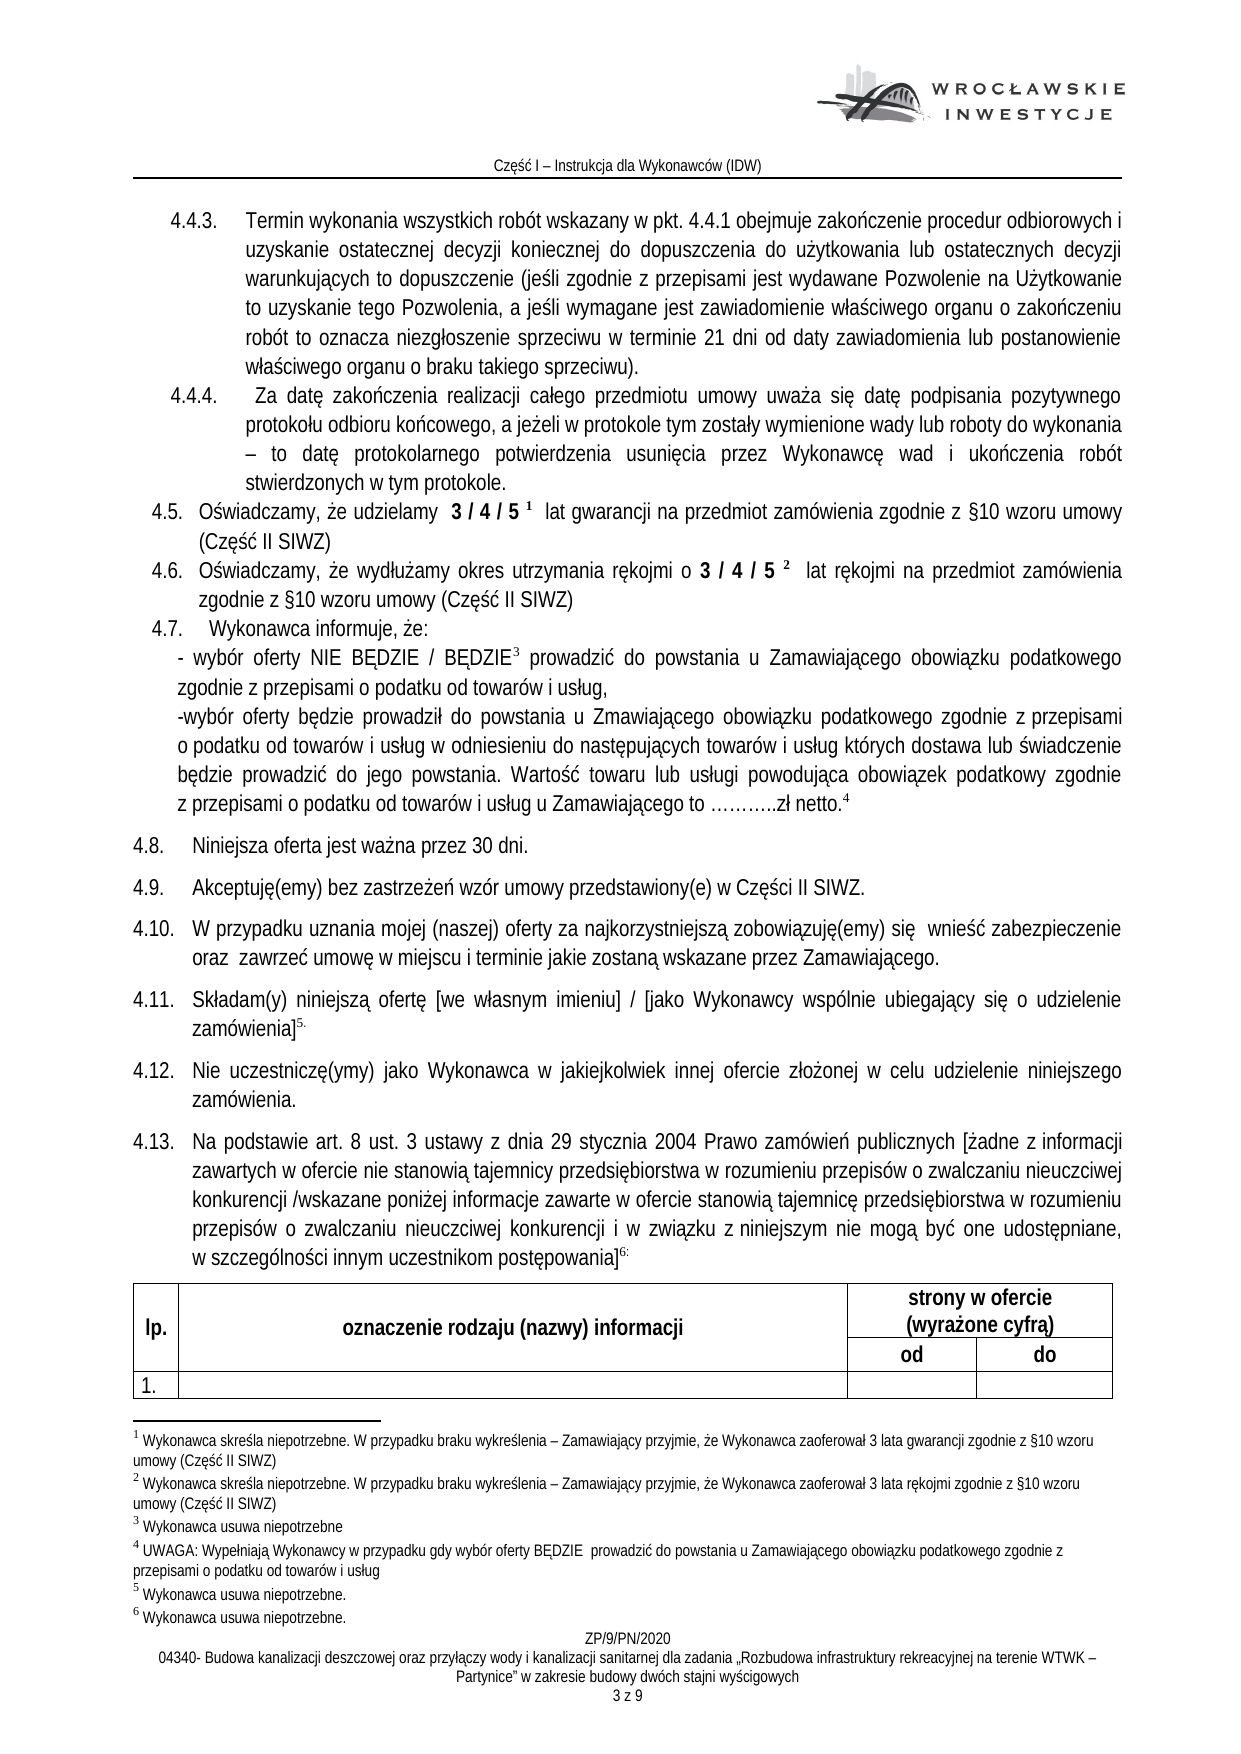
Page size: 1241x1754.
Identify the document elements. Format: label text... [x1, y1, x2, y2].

list Akceptuję(emy) bez zastrzeżeń wzór umowy przedstawiony(e) w Części II SIWZ. [133, 871, 1122, 900]
table_cell [179, 1372, 847, 1398]
table_cell 1. [134, 1372, 178, 1398]
list Oświadczamy, że wydłużamy okres utrzymania rękojmi o 3 / 4 / 5 lat rękojmi na przedmiot zamówienia zgodnie z §10 wzoru umowy (Część II SIWZ) [152, 554, 1122, 612]
list Oświadczamy, że udzielamy 3 / 4 / 5 lat gwarancji na przedmiot zamówienia zgodnie z §10 wzoru umowy (Część II SIWZ) [152, 496, 1122, 554]
list Składam(y) niniejszą ofertę [we własnym imieniu] / [jako Wykonawcy wspólnie ubiegający się o udzielenie zamówienia]. [133, 983, 1122, 1041]
list Termin wykonania wszystkich robót wskazany w pkt. 4.4.1 obejmuje zakończenie procedur odbiorowych i uzyskanie ostatecznej decyzji koniecznej do dopuszczenia do użytkowania lub ostatecznych decyzji warunkujących to dopuszczenie (jeśli zgodnie z przepisami jest wydawane Pozwolenie na Użytkowanie to uzyskanie tego Pozwolenia, a jeśli wymagane jest zawiadomienie właściwego organu o zakończeniu robót to oznacza niezgłoszenie sprzeciwu w terminie 21 dni od daty zawiadomienia lub postanowienie właściwego organu o braku takiego sprzeciwu). [170, 204, 1122, 379]
list Niniejsza oferta jest ważna przez 30 dni. [133, 829, 1122, 858]
list - wybór oferty NIE BĘDZIE / BĘDZIE prowadzić do powstania u Zamawiającego obowiązku podatkowego zgodnie z przepisami o podatku od towarów i usług, [177, 641, 1122, 700]
list Za datę zakończenia realizacji całego przedmiotu umowy uważa się datę podpisania pozytywnego protokołu odbioru końcowego, a jeżeli w protokole tym zostały wymienione wady lub roboty do wykonania – to datę protokolarnego potwierdzenia usunięcia przez Wykonawcę wad i ukończenia robót stwierdzonych w tym protokole. [170, 379, 1122, 496]
list Wykonawca informuje, że: [152, 612, 1122, 641]
table_cell [977, 1372, 1112, 1398]
table_header lp. [134, 1284, 178, 1371]
list -wybór oferty będzie prowadził do powstania u Zmawiającego obowiązku podatkowego zgodnie z przepisami o podatku od towarów i usług w odniesieniu do następujących towarów i usług których dostawa lub świadczenie będzie prowadzić do jego powstania. Wartość towaru lub usługi powodująca obowiązek podatkowy zgodnie z przepisami o podatku od towarów i usług u Zamawiającego to ………..zł netto. [177, 700, 1122, 816]
picture [782, 29, 1161, 157]
list W przypadku uznania mojej (naszej) oferty za najkorzystniejszą zobowiązuję(emy) się wnieść zabezpieczenie oraz zawrzeć umowę w miejscu i terminie jakie zostaną wskazane przez Zamawiającego. [133, 912, 1122, 971]
table_cell od [848, 1338, 976, 1371]
table_cell [848, 1372, 976, 1398]
table_header oznaczenie rodzaju (nazwy) informacji [179, 1284, 847, 1371]
table_header strony w ofercie (wyrażone cyfrą) [848, 1284, 1112, 1337]
list Na podstawie art. 8 ust. 3 ustawy z dnia 29 stycznia 2004 Prawo zamówień publicznych [żadne z informacji zawartych w ofercie nie stanowią tajemnicy przedsiębiorstwa w rozumieniu przepisów o zwalczaniu nieuczciwej konkurencji /wskazane poniżej informacje zawarte w ofercie stanowią tajemnicę przedsiębiorstwa w rozumieniu przepisów o zwalczaniu nieuczciwej konkurencji i w związku z niniejszym nie mogą być one udostępniane, w szczególności innym uczestnikom postępowania]: [133, 1125, 1122, 1271]
table_cell do [977, 1338, 1112, 1371]
list Nie uczestniczę(ymy) jako Wykonawca w jakiejkolwiek innej ofercie złożonej w celu udzielenie niniejszego zamówienia. [133, 1054, 1122, 1112]
